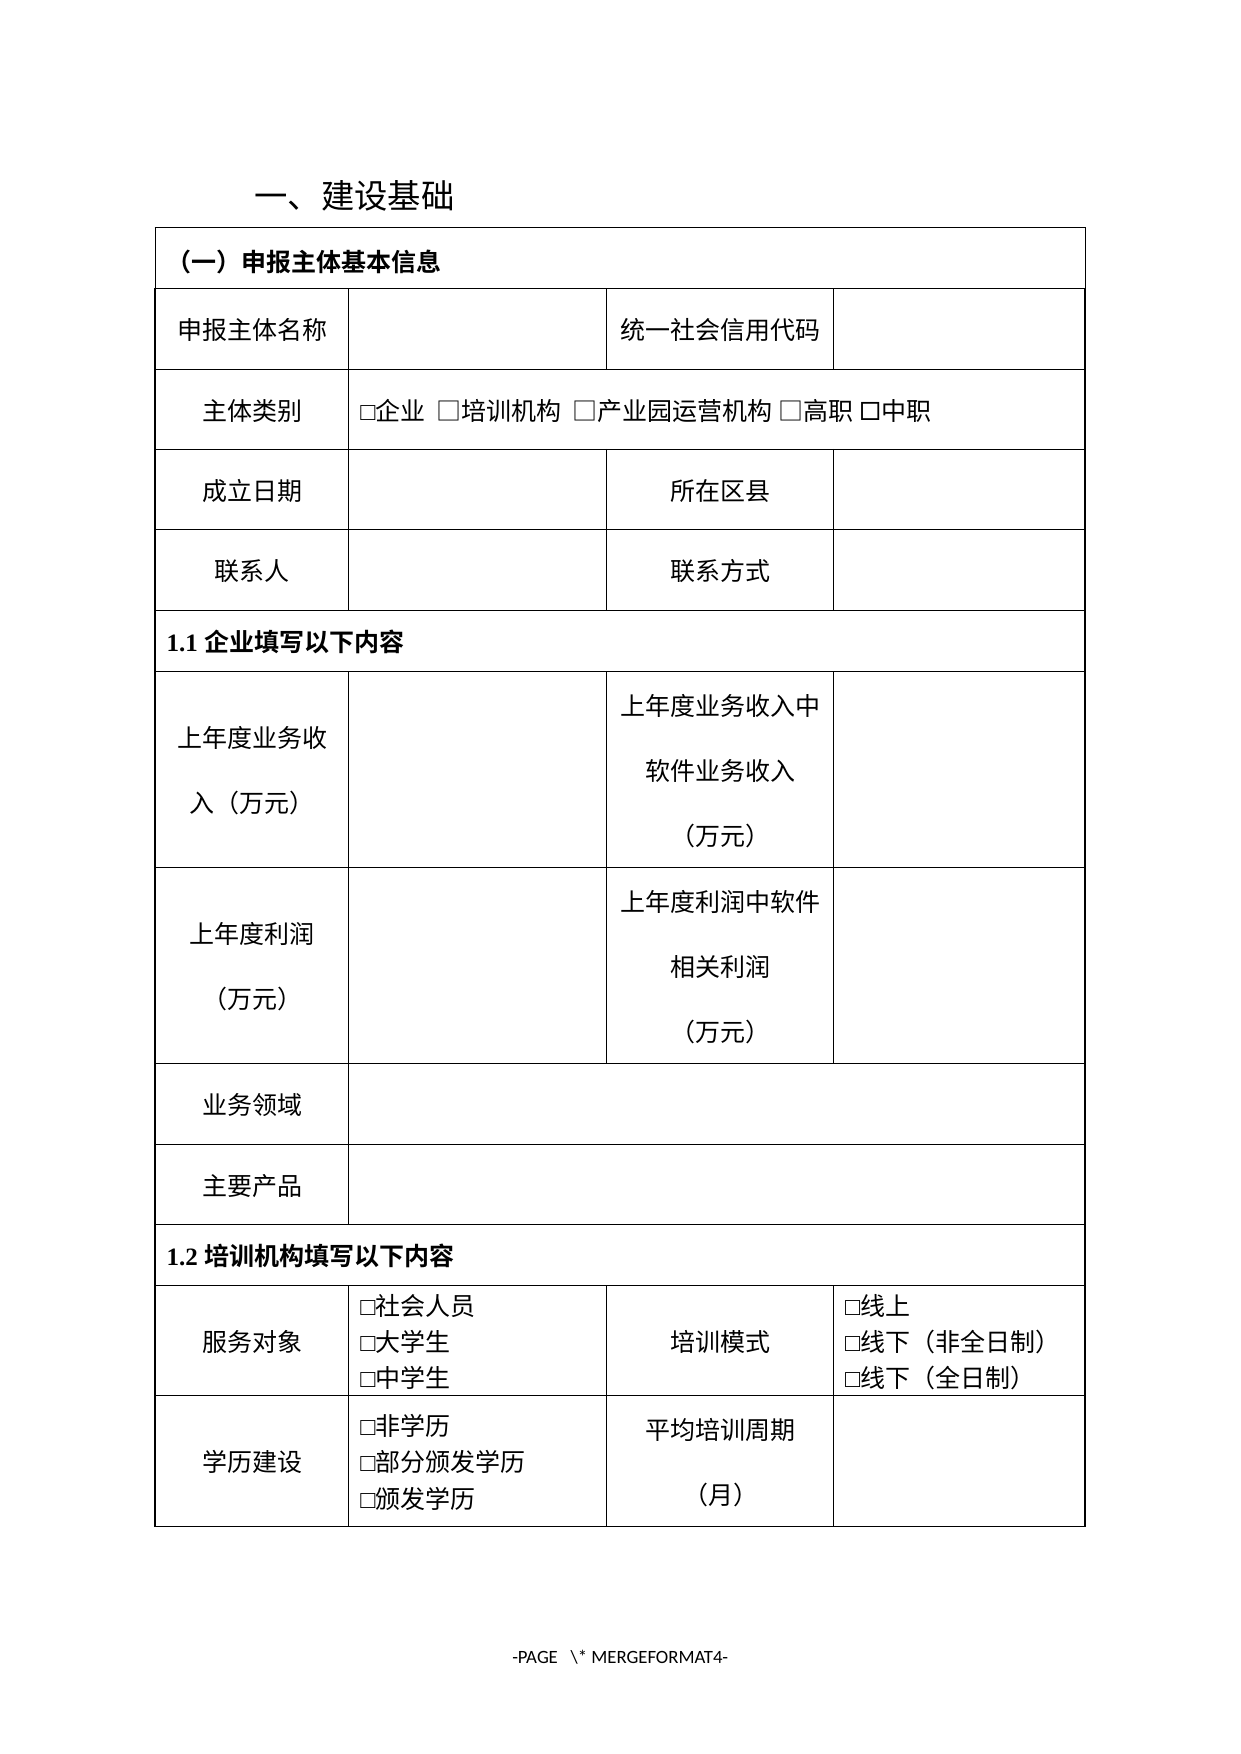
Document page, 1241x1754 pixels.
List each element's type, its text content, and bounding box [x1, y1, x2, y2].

table_cell [834, 868, 1084, 1063]
text 一、建设基础 [187, 162, 1053, 227]
table_cell 上年度利润中软件相关利润 （万元） [607, 868, 833, 1063]
table_cell 上年度业务收入中软件业务收入 （万元） [607, 672, 833, 867]
table_cell 服务对象 [156, 1286, 348, 1395]
table_cell 学历建设 [156, 1396, 348, 1526]
table_cell 主要产品 [156, 1145, 348, 1224]
table_cell 1.2 培训机构填写以下内容 [156, 1225, 1084, 1285]
table_cell [349, 1145, 1084, 1224]
table_cell [349, 289, 606, 369]
table_cell 统一社会信用代码 [607, 289, 833, 369]
table_cell 上年度利润 （万元） [156, 868, 348, 1063]
table_cell 业务领域 [156, 1064, 348, 1143]
table_cell 联系人 [156, 530, 348, 609]
table_cell [834, 672, 1084, 867]
table_cell [834, 530, 1084, 609]
table_cell [834, 450, 1084, 529]
table_cell [349, 868, 606, 1063]
table_cell □线上 □线下（非全日制） □线下（全日制） [834, 1286, 1084, 1395]
table_cell 1.1 企业填写以下内容 [156, 611, 1084, 671]
table_cell 联系方式 [607, 530, 833, 609]
table_cell □社会人员 □大学生 □中学生 [349, 1286, 606, 1395]
table_cell 上年度业务收入（万元） [156, 672, 348, 867]
table_cell 所在区县 [607, 450, 833, 529]
table_cell [349, 450, 606, 529]
table_cell 成立日期 [156, 450, 348, 529]
table_cell 申报主体名称 [156, 289, 348, 369]
table_cell □非学历 □部分颁发学历 □颁发学历 [349, 1396, 606, 1526]
table_cell 平均培训周期 （月） [607, 1396, 833, 1526]
table_cell [349, 1064, 1084, 1143]
table_cell 培训模式 [607, 1286, 833, 1395]
table_cell [349, 530, 606, 609]
table_cell 主体类别 [156, 370, 348, 449]
table_cell [834, 289, 1084, 369]
table_cell □企业 □培训机构 □产业园运营机构 □高职 中职 [349, 370, 1084, 449]
table_cell [349, 672, 606, 867]
table_header （一）申报主体基本信息 [156, 228, 1085, 288]
table_cell [834, 1396, 1084, 1526]
